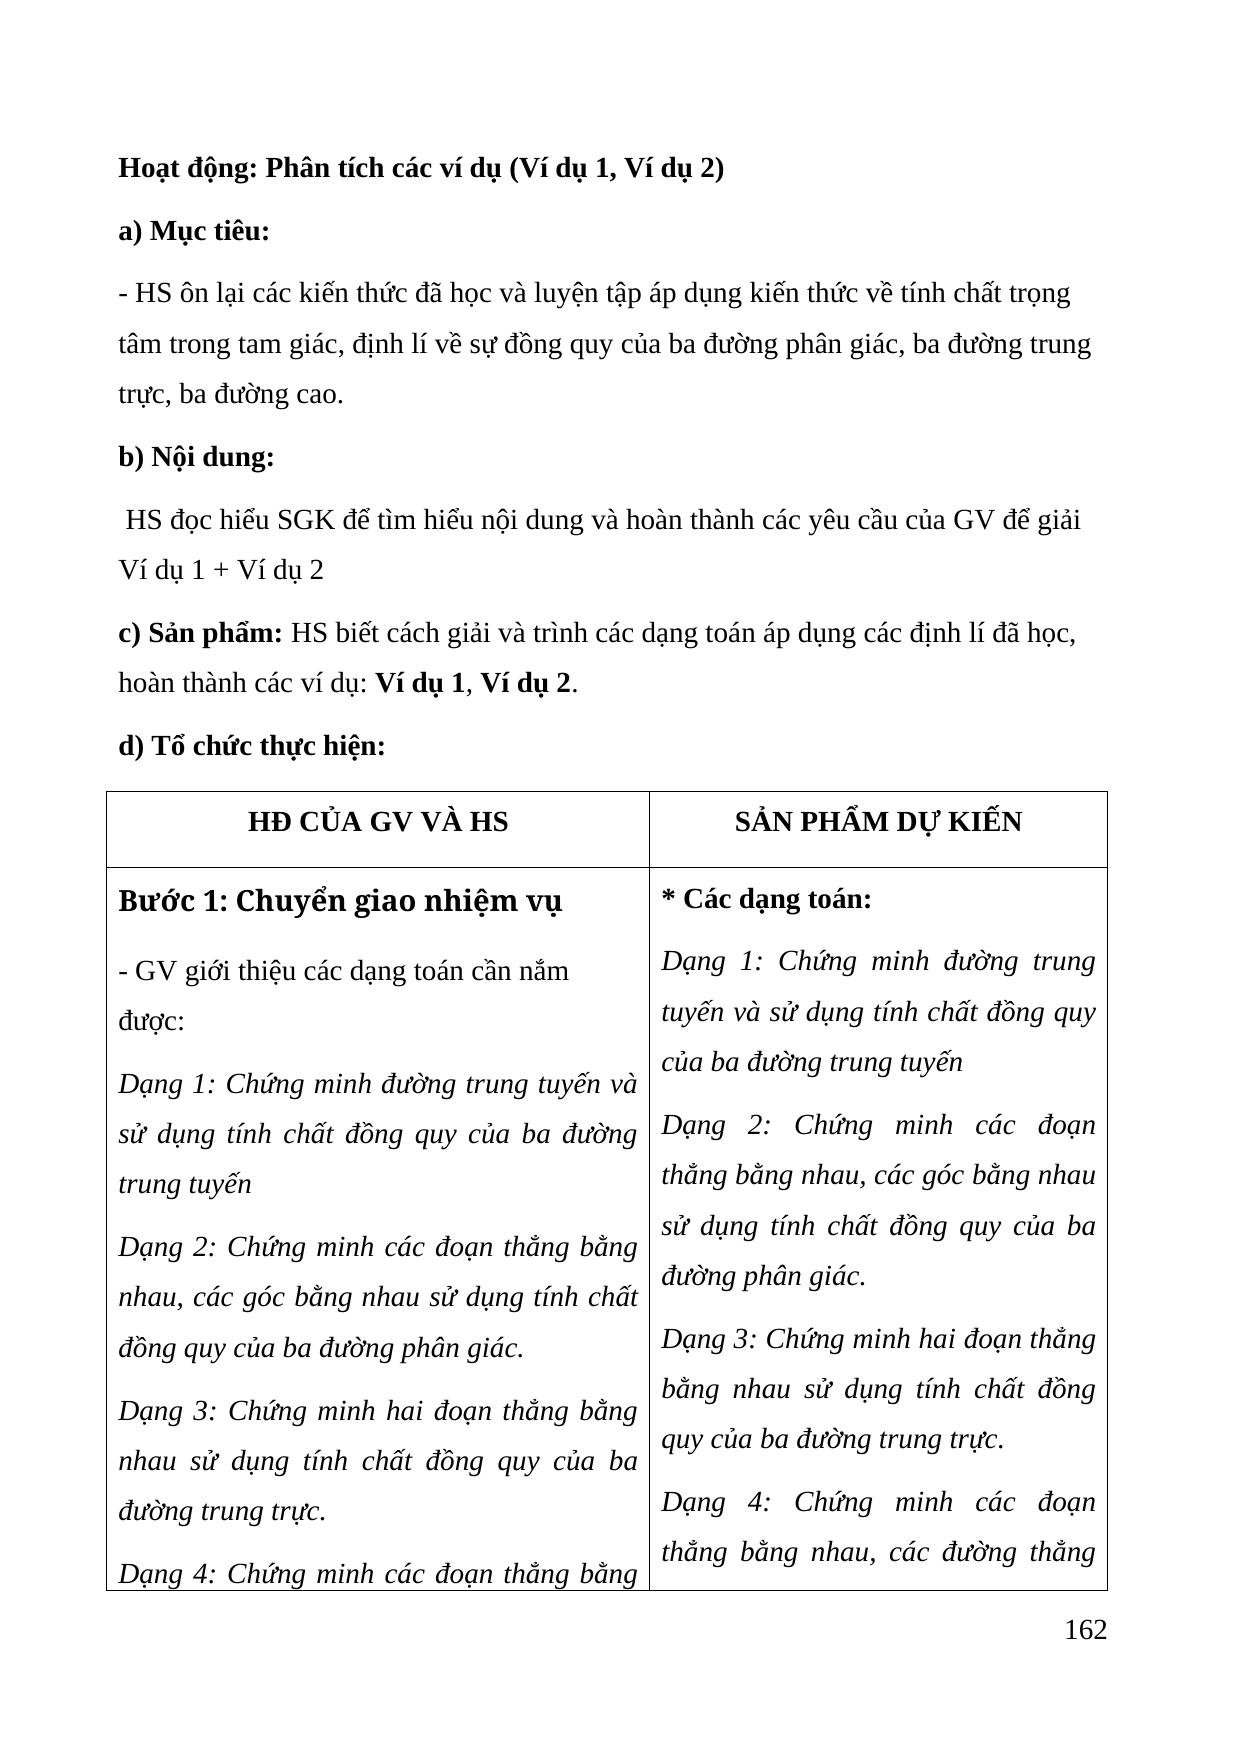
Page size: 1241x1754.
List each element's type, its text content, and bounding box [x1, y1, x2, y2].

text d) Tổ chức thực hiện: [118, 728, 1108, 762]
table_header SẢN PHẨM DỰ KIẾN [650, 792, 1107, 867]
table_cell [107, 868, 649, 1590]
text c) Sản phẩm: HS biết cách giải và trình các dạng toán áp dụng các định lí đã học, hoàn thành các ví dụ: Ví dụ 1, Ví dụ 2. [118, 615, 1108, 699]
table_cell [650, 868, 1107, 1590]
text a) Mục tiêu: [118, 213, 1108, 246]
text Hoạt động: Phân tích các ví dụ (Ví dụ 1, Ví dụ 2) [118, 150, 1108, 183]
table_header HĐ CỦA GV VÀ HS [107, 792, 649, 867]
text b) Nội dung: [118, 439, 1108, 473]
text - HS ôn lại các kiến thức đã học và luyện tập áp dụng kiến thức về tính chất trọng tâm trong tam giác, định lí về sự đồng quy của ba đường phân giác, ba đường trung trực, ba đường cao. [118, 276, 1108, 410]
text HS đọc hiểu SGK để tìm hiểu nội dung và hoàn thành các yêu cầu của GV để giải Ví dụ 1 + Ví dụ 2 [118, 502, 1108, 586]
